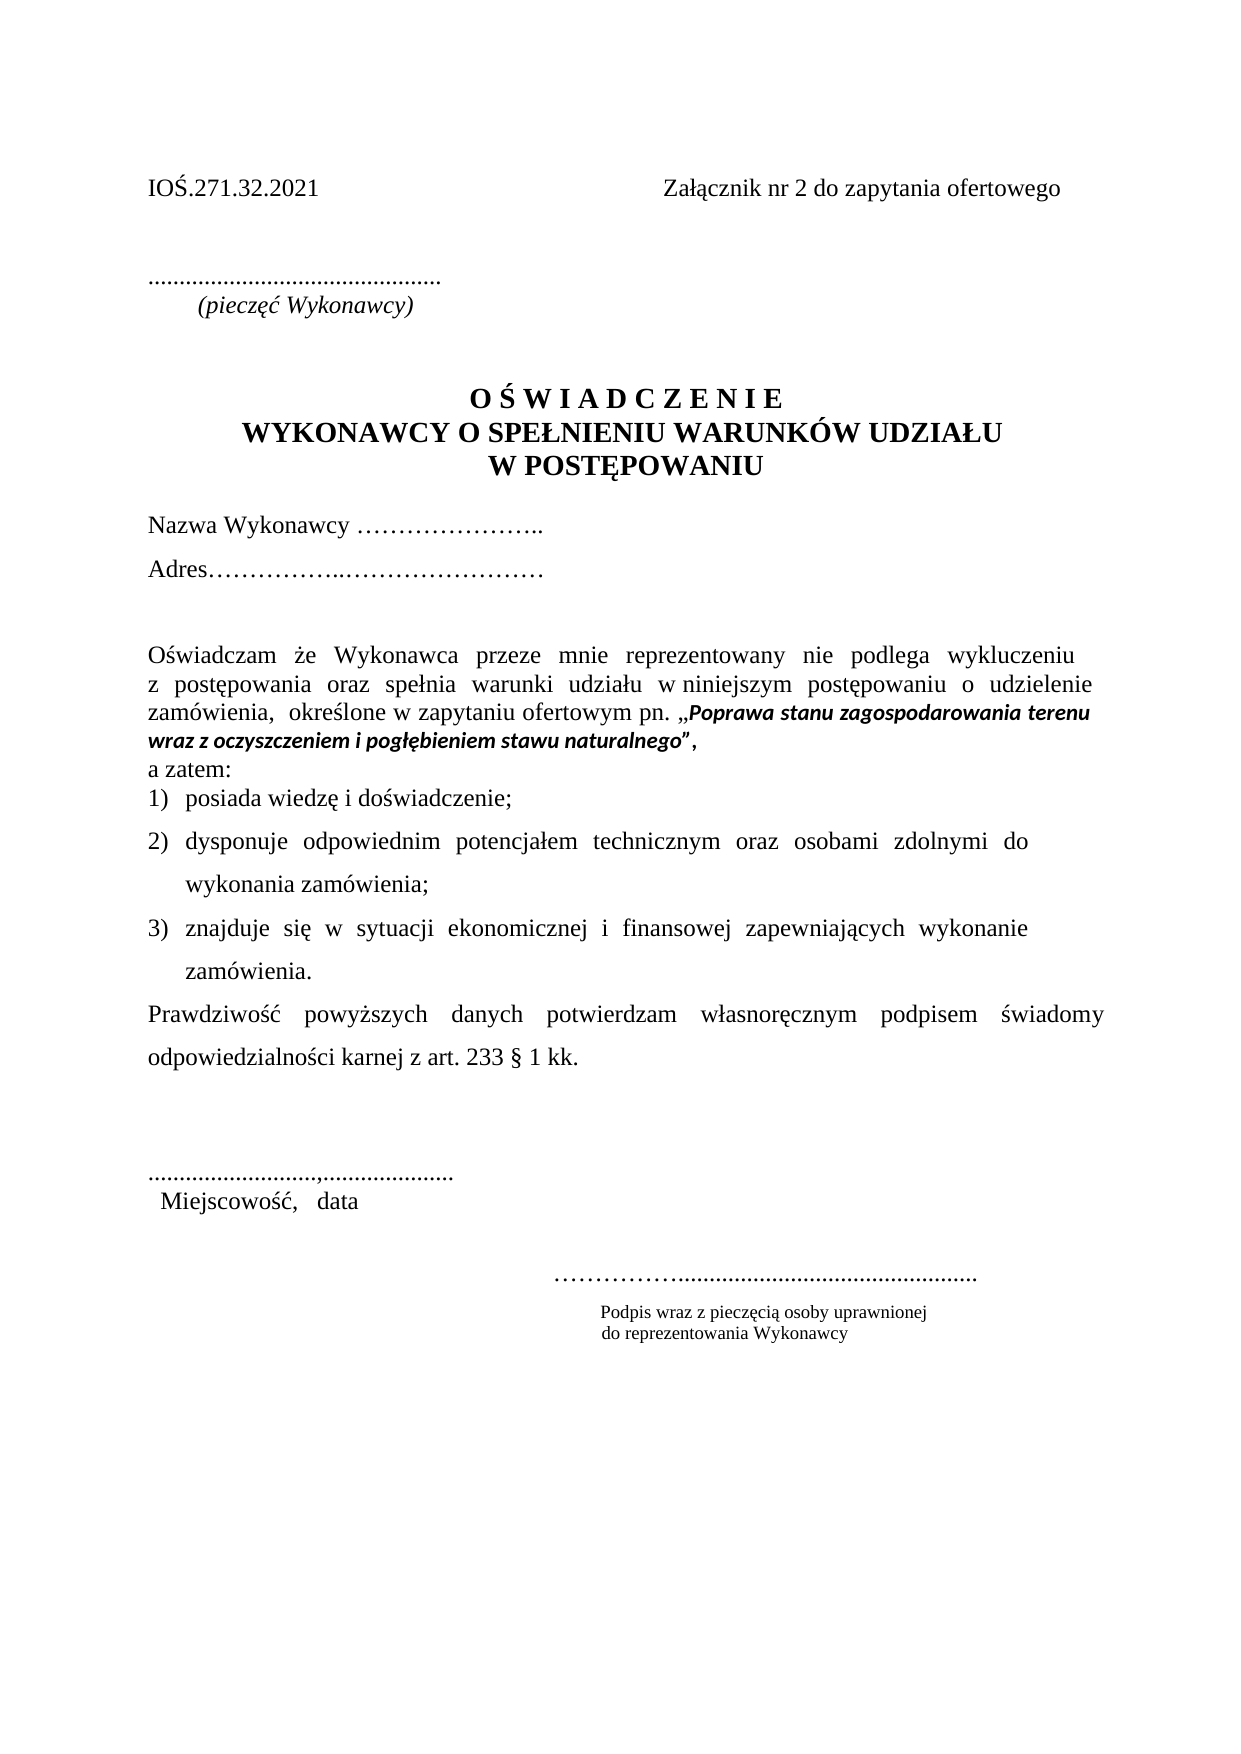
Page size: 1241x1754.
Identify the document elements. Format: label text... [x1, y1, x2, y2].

text Podpis wraz z pieczęcią osoby uprawnionej [148, 1301, 1093, 1322]
text ...........................,..................... [148, 1157, 1093, 1186]
list posiada wiedzę i doświadczenie; [148, 783, 1029, 812]
text WYKONAWCY O SPEŁNIENIU WARUNKÓW UDZIAŁU W POSTĘPOWANIU [148, 415, 1104, 482]
text ............................................... [148, 261, 1104, 290]
text (pieczęć Wykonawcy) [148, 290, 1093, 319]
text do reprezentowania Wykonawcy [148, 1322, 1104, 1344]
text O Ś W I A D C Z E N I E [148, 381, 1104, 415]
subtitle IOŚ.271.32.2021 Załącznik nr 2 do zapytania ofertowego [148, 173, 1093, 201]
text Miejscowość, data [148, 1186, 1093, 1214]
text Oświadczam że Wykonawca przeze mnie reprezentowany nie podlega wykluczeniu z postępowania oraz spełnia warunki udziału w niniejszym postępowaniu o udzielenie zamówienia, określone w zapytaniu ofertowym pn. „Poprawa stanu zagospodarowania terenu wraz z oczyszczeniem i pogłębieniem stawu naturalnego”, [148, 640, 1093, 754]
list znajduje się w sytuacji ekonomicznej i finansowej zapewniających wykonanie zamówienia. [148, 913, 1029, 984]
list dysponuje odpowiednim potencjałem technicznym oraz osobami zdolnymi do wykonania zamówienia; [148, 826, 1029, 898]
text ……………................................................ [148, 1258, 1093, 1286]
text a zatem: [148, 754, 1093, 783]
text Nazwa Wykonawcy ………………….. [148, 511, 1029, 539]
text Adres……………..…………………… [148, 554, 1029, 582]
text Prawdziwość powyższych danych potwierdzam własnoręcznym podpisem świadomy odpowiedzialności karnej z art. 233 § 1 kk. [148, 999, 1104, 1071]
